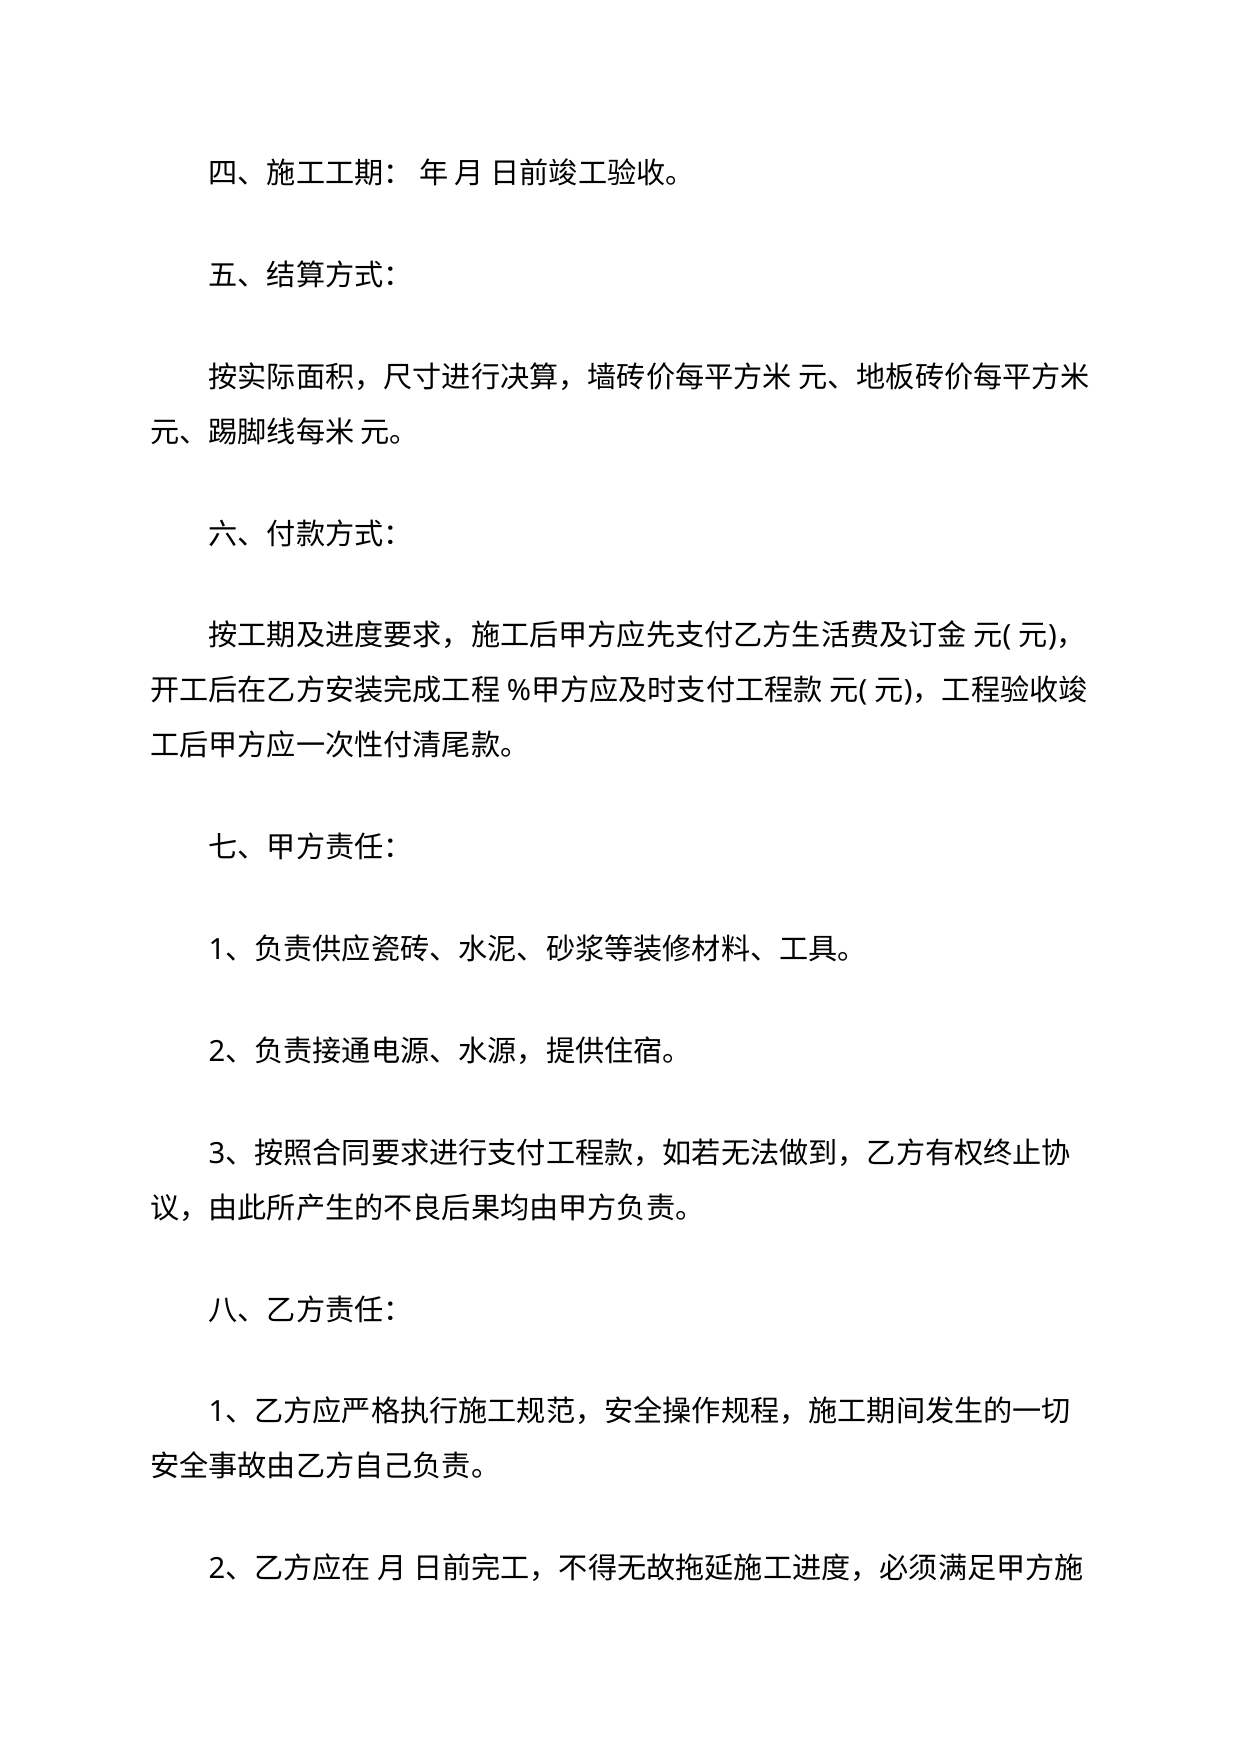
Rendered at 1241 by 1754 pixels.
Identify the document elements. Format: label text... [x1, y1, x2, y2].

text 七、甲方责任： [150, 824, 1090, 866]
text 2、负责接通电源、水源，提供住宿。 [150, 1027, 1090, 1070]
text 六、付款方式： [150, 510, 1090, 552]
text 五、结算方式： [150, 252, 1090, 294]
text 四、施工工期： 年 月 日前竣工验收。 [150, 150, 1090, 192]
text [150, 1545, 1090, 1587]
text 按工期及进度要求，施工后甲方应先支付乙方生活费及订金 元( 元)，开工后在乙方安装完成工程 %甲方应及时支付工程款 元( 元)，工程验收竣工后甲方应一次性付清尾款。 [150, 612, 1090, 764]
text 3、按照合同要求进行支付工程款，如若无法做到，乙方有权终止协议，由此所产生的不良后果均由甲方负责。 [150, 1129, 1090, 1227]
text 按实际面积，尺寸进行决算，墙砖价每平方米 元、地板砖价每平方米 元、踢脚线每米 元。 [150, 353, 1090, 451]
text 1、负责供应瓷砖、水泥、砂浆等装修材料、工具。 [150, 926, 1090, 968]
text 1、乙方应严格执行施工规范，安全操作规程，施工期间发生的一切安全事故由乙方自己负责。 [150, 1388, 1090, 1485]
text 八、乙方责任： [150, 1286, 1090, 1328]
